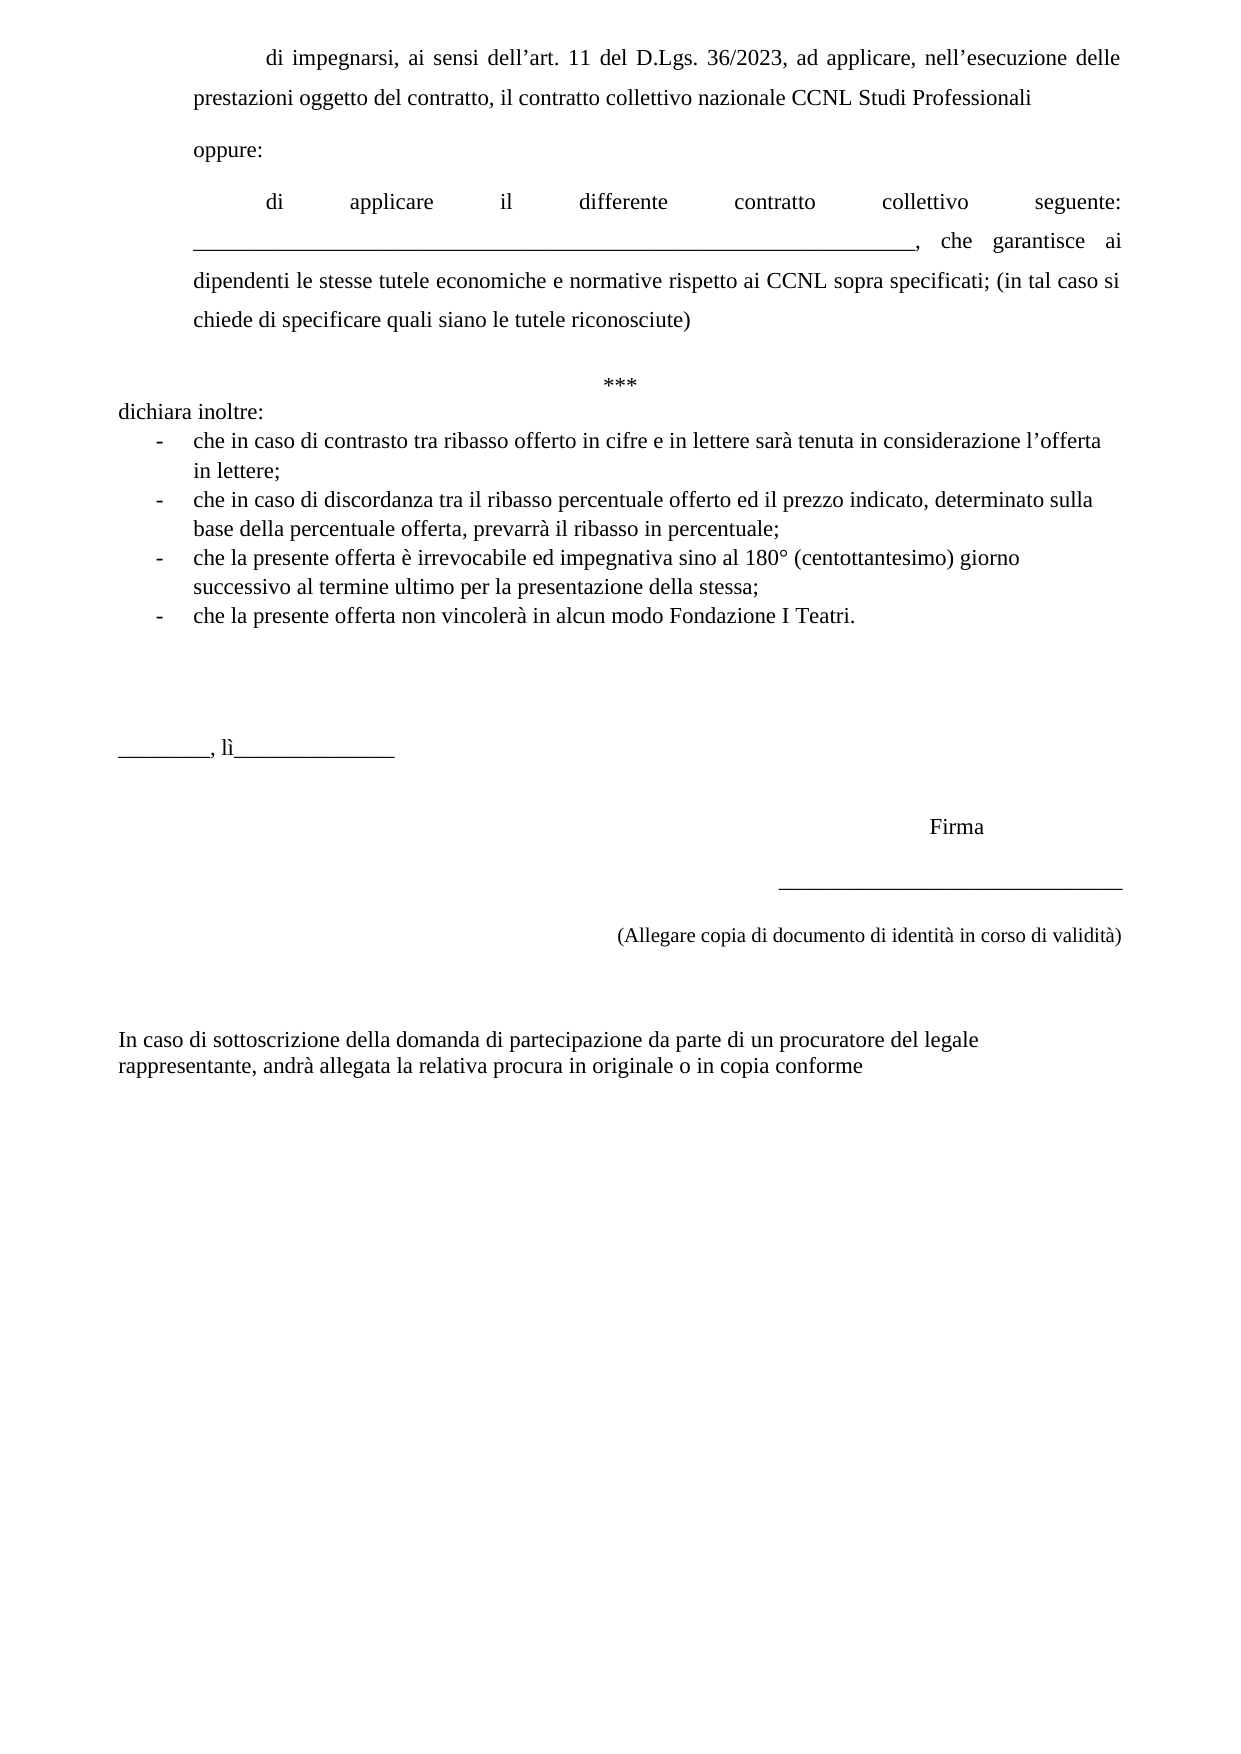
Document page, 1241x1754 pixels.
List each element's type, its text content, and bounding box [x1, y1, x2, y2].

text In caso di sottoscrizione della domanda di partecipazione da parte di un procuratore del legale rappresentante, andrà allegata la relativa procura in originale o in copia conforme [118, 1026, 1122, 1079]
text  di impegnarsi, ai sensi dell’art. 11 del D.Lgs. 36/2023, ad applicare, nell’esecuzione delle prestazioni oggetto del contratto, il contratto collettivo nazionale CCNL Studi Professionali [193, 44, 1122, 110]
list che in caso di contrasto tra ribasso offerto in cifre e in lettere sarà tenuta in considerazione l’offerta in lettere; [156, 425, 1122, 483]
text ________, lì______________ [118, 734, 1122, 761]
list che la presente offerta è irrevocabile ed impegnativa sino al 180° (centottantesimo) giorno successivo al termine ultimo per la presentazione della stessa; [156, 541, 1122, 600]
list che la presente offerta non vincolerà in alcun modo Fondazione I Teatri. [156, 600, 1122, 629]
text  di applicare il differente contratto collettivo seguente: _______________________________________________________________, che garantisce ai dipendenti le stesse tutele economiche e normative rispetto ai CCNL sopra specificati; (in tal caso si chiede di specificare quali siano le tutele riconosciute) [193, 188, 1122, 333]
text (Allegare copia di documento di identità in corso di validità) [561, 923, 1122, 947]
list che in caso di discordanza tra il ribasso percentuale offerto ed il prezzo indicato, determinato sulla base della percentuale offerta, prevarrà il ribasso in percentuale; [156, 483, 1122, 541]
text *** [118, 372, 1122, 398]
text dichiara inoltre: [118, 398, 1122, 425]
text Firma [929, 813, 1122, 840]
text oppure: [193, 136, 1122, 162]
text ______________________________ [118, 866, 1122, 892]
